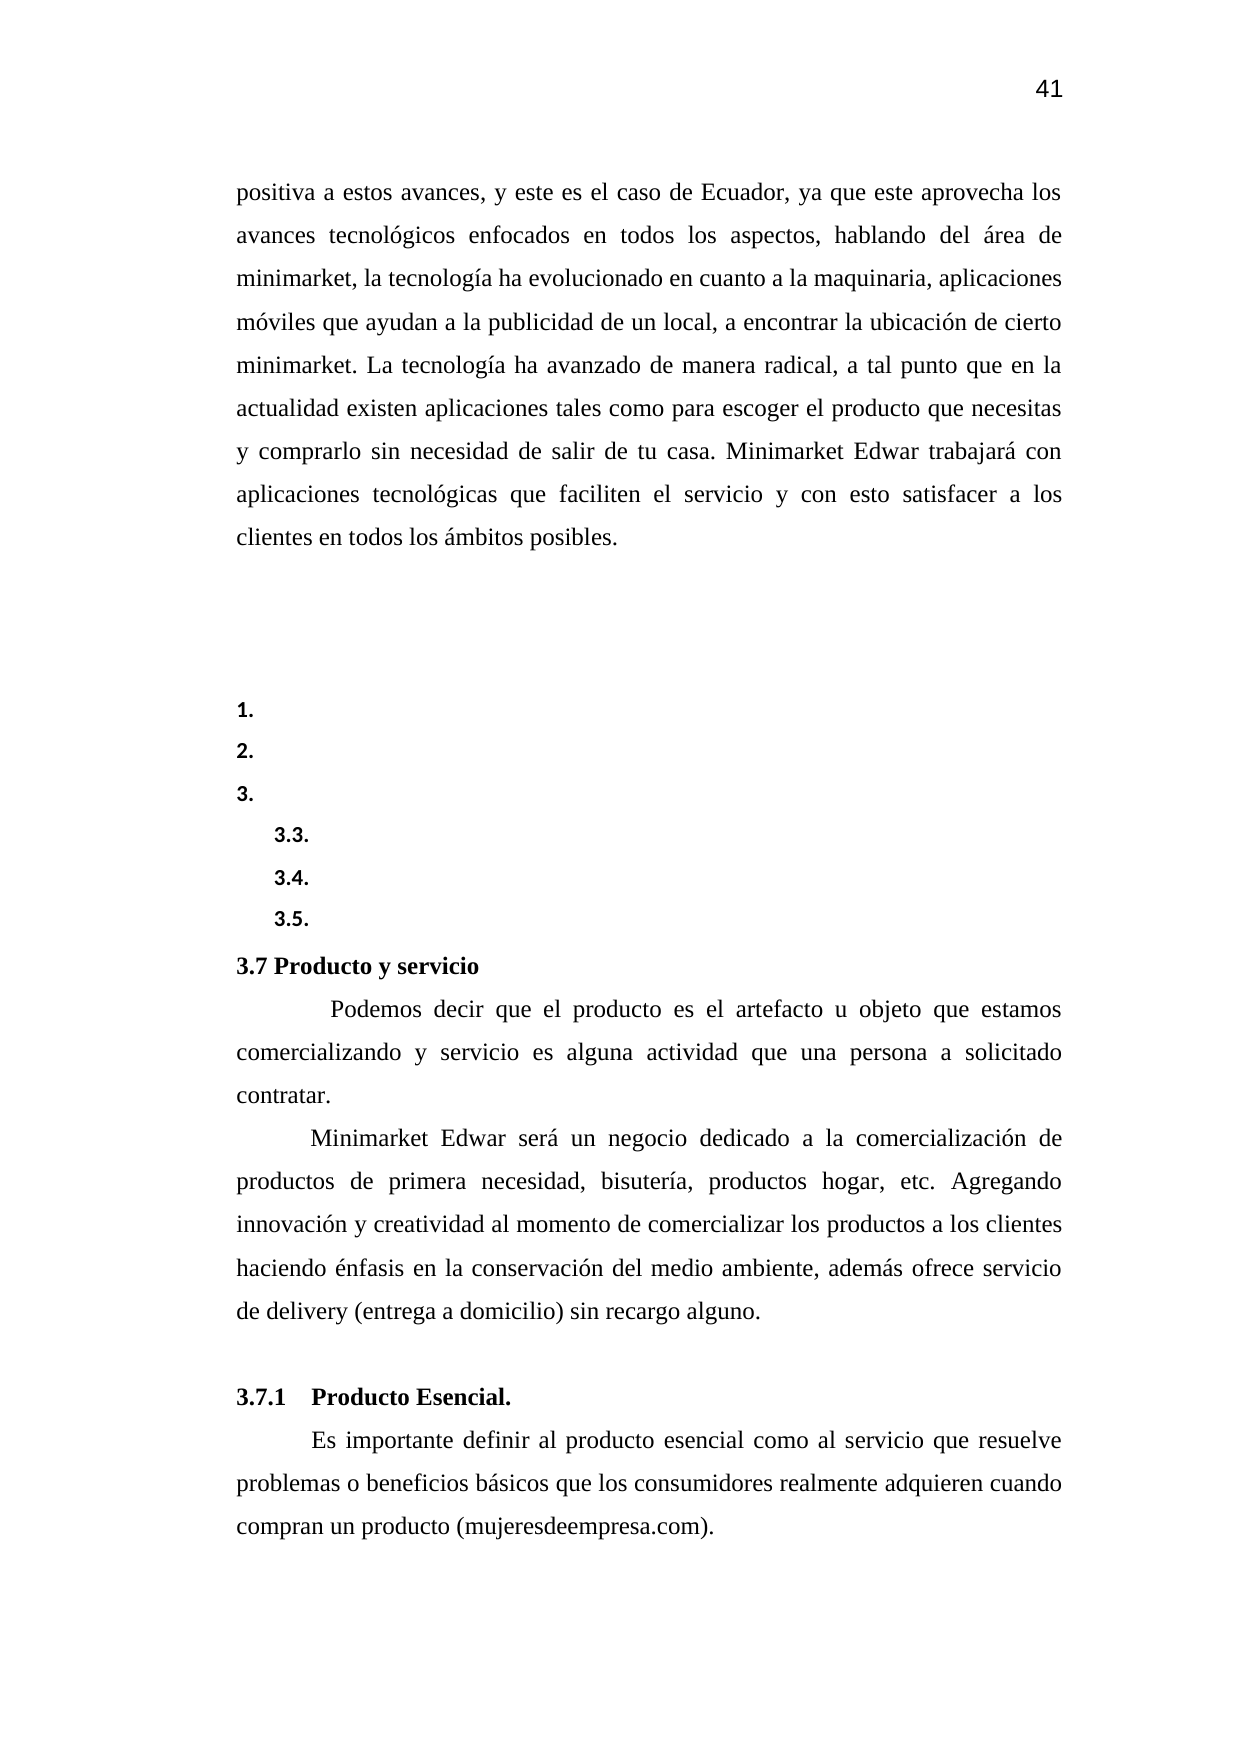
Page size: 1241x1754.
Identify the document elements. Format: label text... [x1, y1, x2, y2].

text Minimarket Edwar será un negocio dedicado a la comercialización de productos de primera necesidad, bisutería, productos hogar, etc. Agregando innovación y creatividad al momento de comercializar los productos a los clientes haciendo énfasis en la conservación del medio ambiente, además ofrece servicio de delivery (entrega a domicilio) sin recargo alguno. [236, 1123, 1063, 1324]
text Podemos decir que el producto es el artefacto u objeto que estamos comercializando y servicio es alguna actividad que una persona a solicitado contratar. [236, 994, 1063, 1109]
text Es importante definir al producto esencial como al servicio que resuelve problemas o beneficios básicos que los consumidores realmente adquieren cuando compran un producto (mujeresdeempresa.com). [236, 1425, 1063, 1540]
subtitle Producto Esencial. [236, 1382, 1063, 1411]
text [236, 177, 1063, 551]
subtitle 3.7 Producto y servicio [236, 951, 1063, 979]
